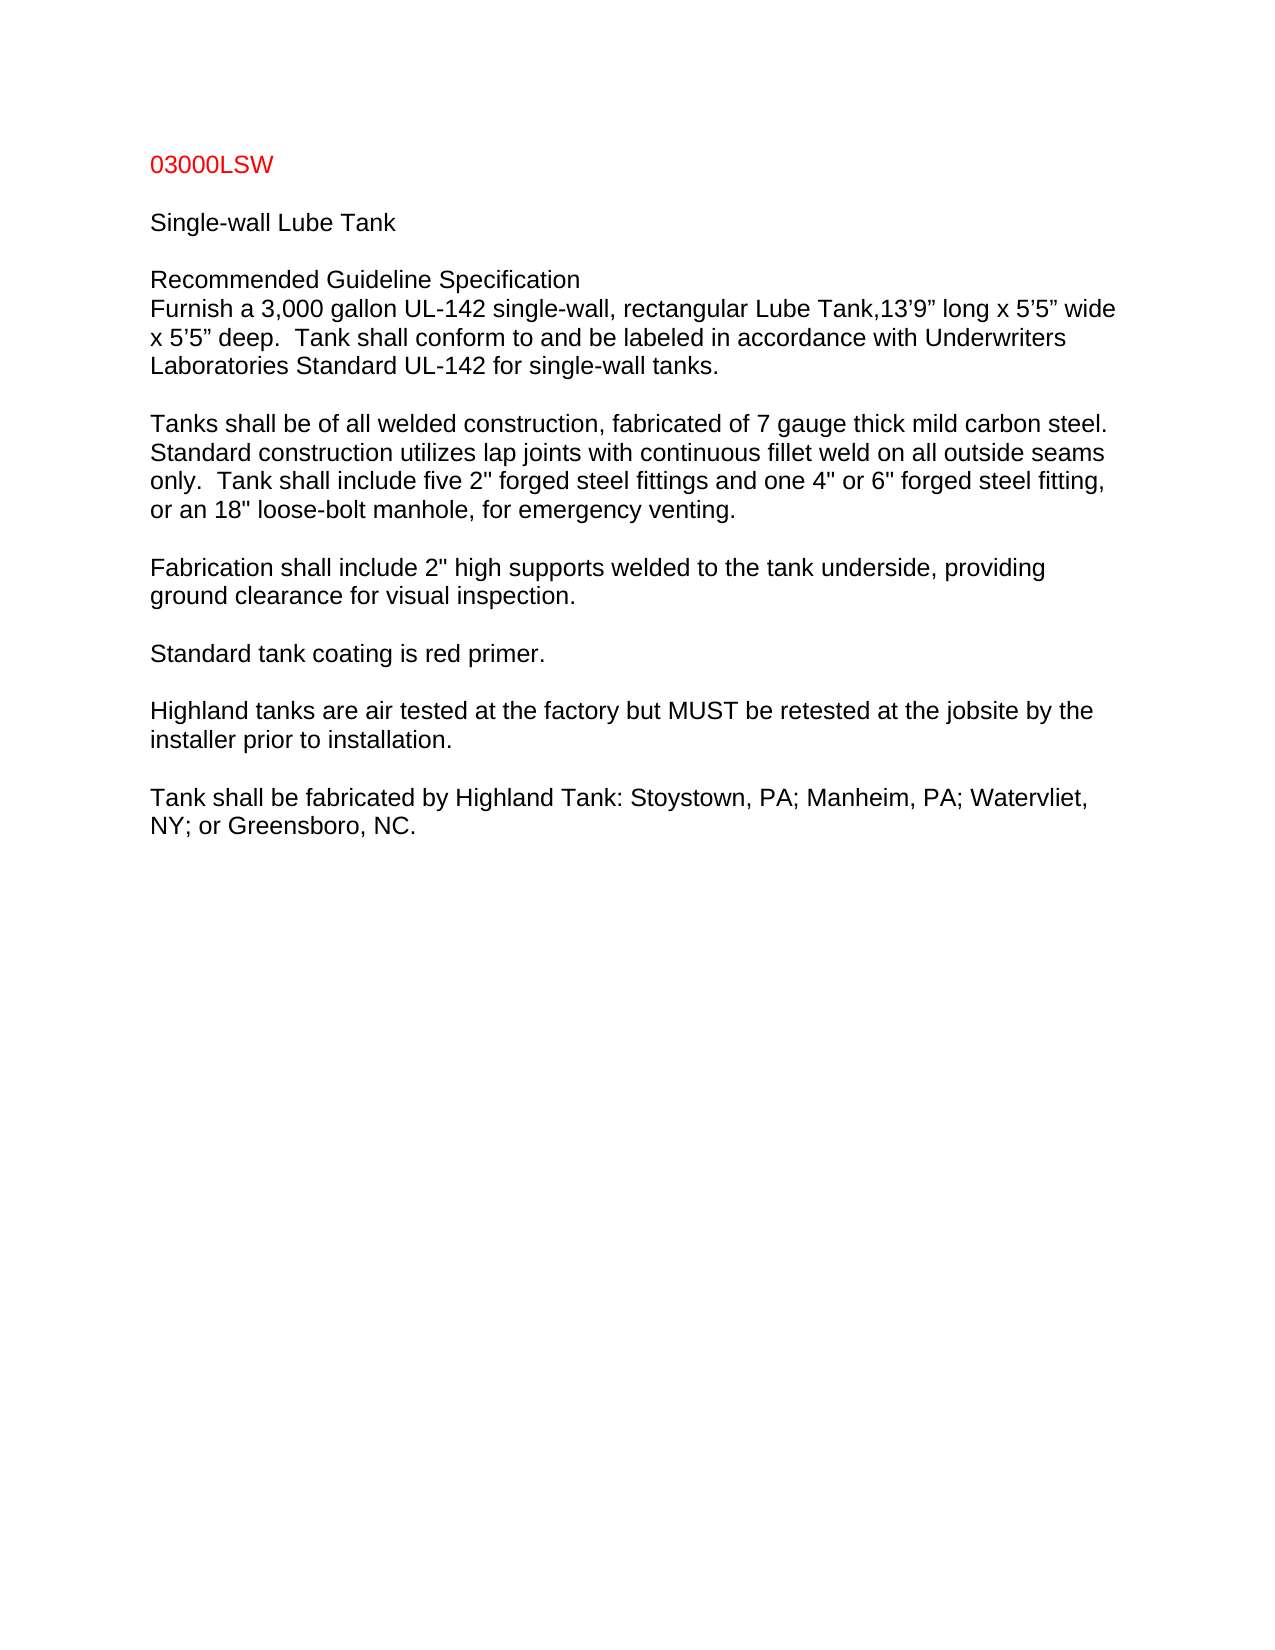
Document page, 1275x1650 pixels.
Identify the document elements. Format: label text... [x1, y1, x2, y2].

text Tank shall be fabricated by Highland Tank: Stoystown, PA; Manheim, PA; Watervliet, NY; or Greensboro, NC. [150, 782, 1125, 840]
text Tanks shall be of all welded construction, fabricated of 7 gauge thick mild carbon steel. Standard construction utilizes lap joints with continuous fillet weld on all outside seams only. Tank shall include five 2" forged steel fittings and one 4" or 6" forged steel fitting, or an 18" loose-bolt manhole, for emergency venting. [150, 409, 1125, 524]
text 03000LSW [150, 150, 1125, 179]
text Furnish a 3,000 gallon UL-142 single-wall, rectangular Lube Tank,13’9” long x 5’5” wide x 5’5” deep. Tank shall conform to and be labeled in accordance with Underwriters Laboratories Standard UL-142 for single-wall tanks. [150, 294, 1125, 380]
text Recommended Guideline Specification [150, 265, 1125, 294]
text Standard tank coating is red primer. [150, 639, 1125, 667]
text Single-wall Lube Tank [150, 207, 1125, 236]
text Highland tanks are air tested at the factory but MUST be retested at the jobsite by the installer prior to installation. [150, 696, 1125, 754]
text Fabrication shall include 2" high supports welded to the tank underside, providing ground clearance for visual inspection. [150, 552, 1125, 610]
